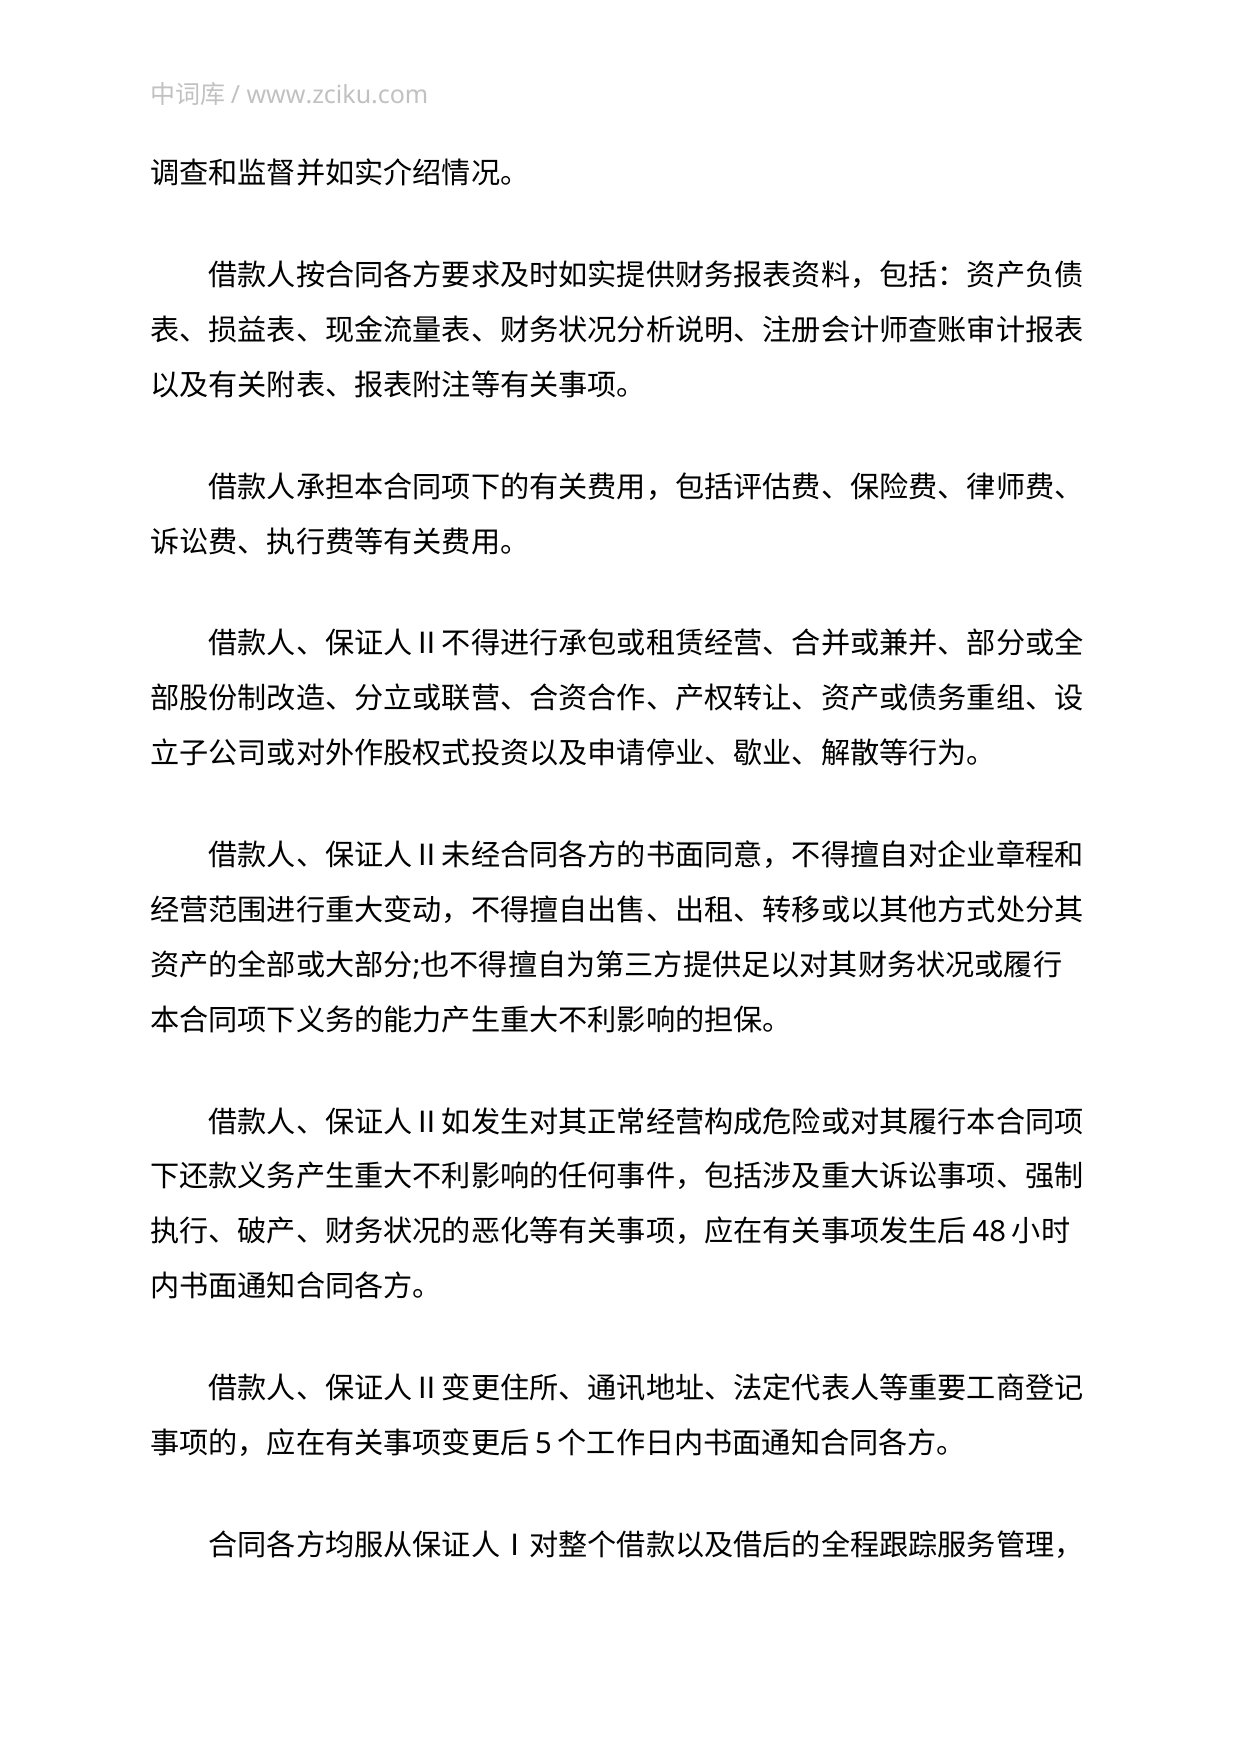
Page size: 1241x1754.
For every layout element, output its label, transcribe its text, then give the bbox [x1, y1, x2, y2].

text 借款人、保证人Ⅱ变更住所、通讯地址、法定代表人等重要工商登记事项的，应在有关事项变更后5个工作日内书面通知合同各方。 [150, 1365, 1090, 1462]
text 借款人按合同各方要求及时如实提供财务报表资料，包括：资产负债表、损益表、现金流量表、财务状况分析说明、注册会计师查账审计报表以及有关附表、报表附注等有关事项。 [150, 252, 1090, 404]
text 借款人、保证人Ⅱ如发生对其正常经营构成危险或对其履行本合同项下还款义务产生重大不利影响的任何事件，包括涉及重大诉讼事项、强制执行、破产、财务状况的恶化等有关事项，应在有关事项发生后48小时内书面通知合同各方。 [150, 1098, 1090, 1305]
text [150, 150, 1090, 192]
text 借款人、保证人Ⅱ不得进行承包或租赁经营、合并或兼并、部分或全部股份制改造、分立或联营、合资合作、产权转让、资产或债务重组、设立子公司或对外作股权式投资以及申请停业、歇业、解散等行为。 [150, 620, 1090, 772]
text 借款人、保证人Ⅱ未经合同各方的书面同意，不得擅自对企业章程和经营范围进行重大变动，不得擅自出售、出租、转移或以其他方式处分其资产的全部或大部分;也不得擅自为第三方提供足以对其财务状况或履行本合同项下义务的能力产生重大不利影响的担保。 [150, 832, 1090, 1039]
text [150, 1522, 1090, 1564]
text 借款人承担本合同项下的有关费用，包括评估费、保险费、律师费、诉讼费、执行费等有关费用。 [150, 463, 1090, 561]
